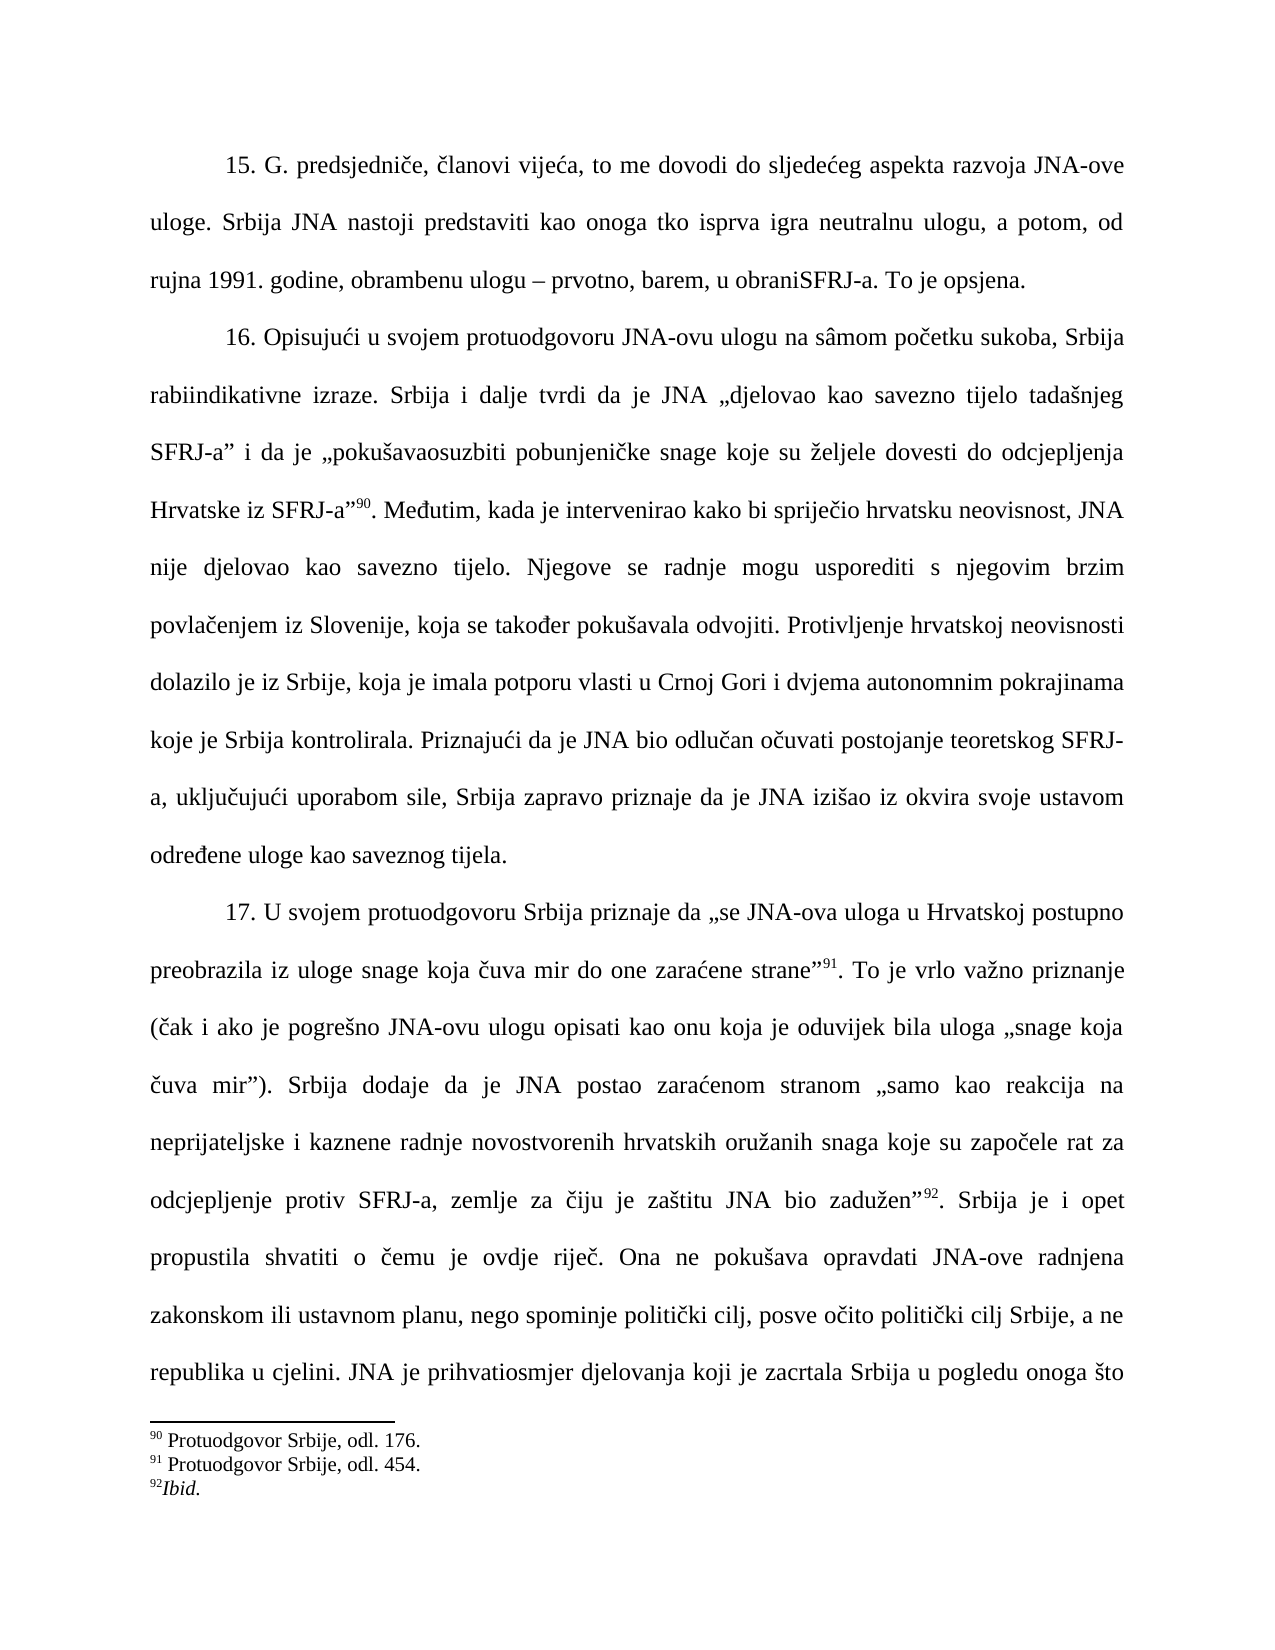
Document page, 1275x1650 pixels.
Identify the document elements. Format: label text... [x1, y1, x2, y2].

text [150, 897, 1125, 1386]
text 16. Opisujući u svojem protuodgovoru JNA-ovu ulogu na sâmom početku sukoba, Srbija rabiindikativne izraze. Srbija i dalje tvrdi da je JNA „djelovao kao savezno tijelo tadašnjeg SFRJ-a” i da je „pokušavaosuzbiti pobunjeničke snage koje su željele dovesti do odcjepljenja Hrvatske iz SFRJ-a”. Međutim, kada je intervenirao kako bi spriječio hrvatsku neovisnost, JNA nije djelovao kao savezno tijelo. Njegove se radnje mogu usporediti s njegovim brzim povlačenjem iz Slovenije, koja se također pokušavala odvojiti. Protivljenje hrvatskoj neovisnosti dolazilo je iz Srbije, koja je imala potporu vlasti u Crnoj Gori i dvjema autonomnim pokrajinama koje je Srbija kontrolirala. Priznajući da je JNA bio odlučan očuvati postojanje teoretskog SFRJ-a, uključujući uporabom sile, Srbija zapravo priznaje da je JNA izišao iz okvira svoje ustavom određene uloge kao saveznog tijela. [150, 322, 1125, 869]
text 15. G. predsjedniče, članovi vijeća, to me dovodi do sljedećeg aspekta razvoja JNA-ove uloge. Srbija JNA nastoji predstaviti kao onoga tko isprva igra neutralnu ulogu, a potom, od rujna 1991. godine, obrambenu ulogu – prvotno, barem, u obraniSFRJ-a. To je opsjena. [150, 150, 1125, 294]
